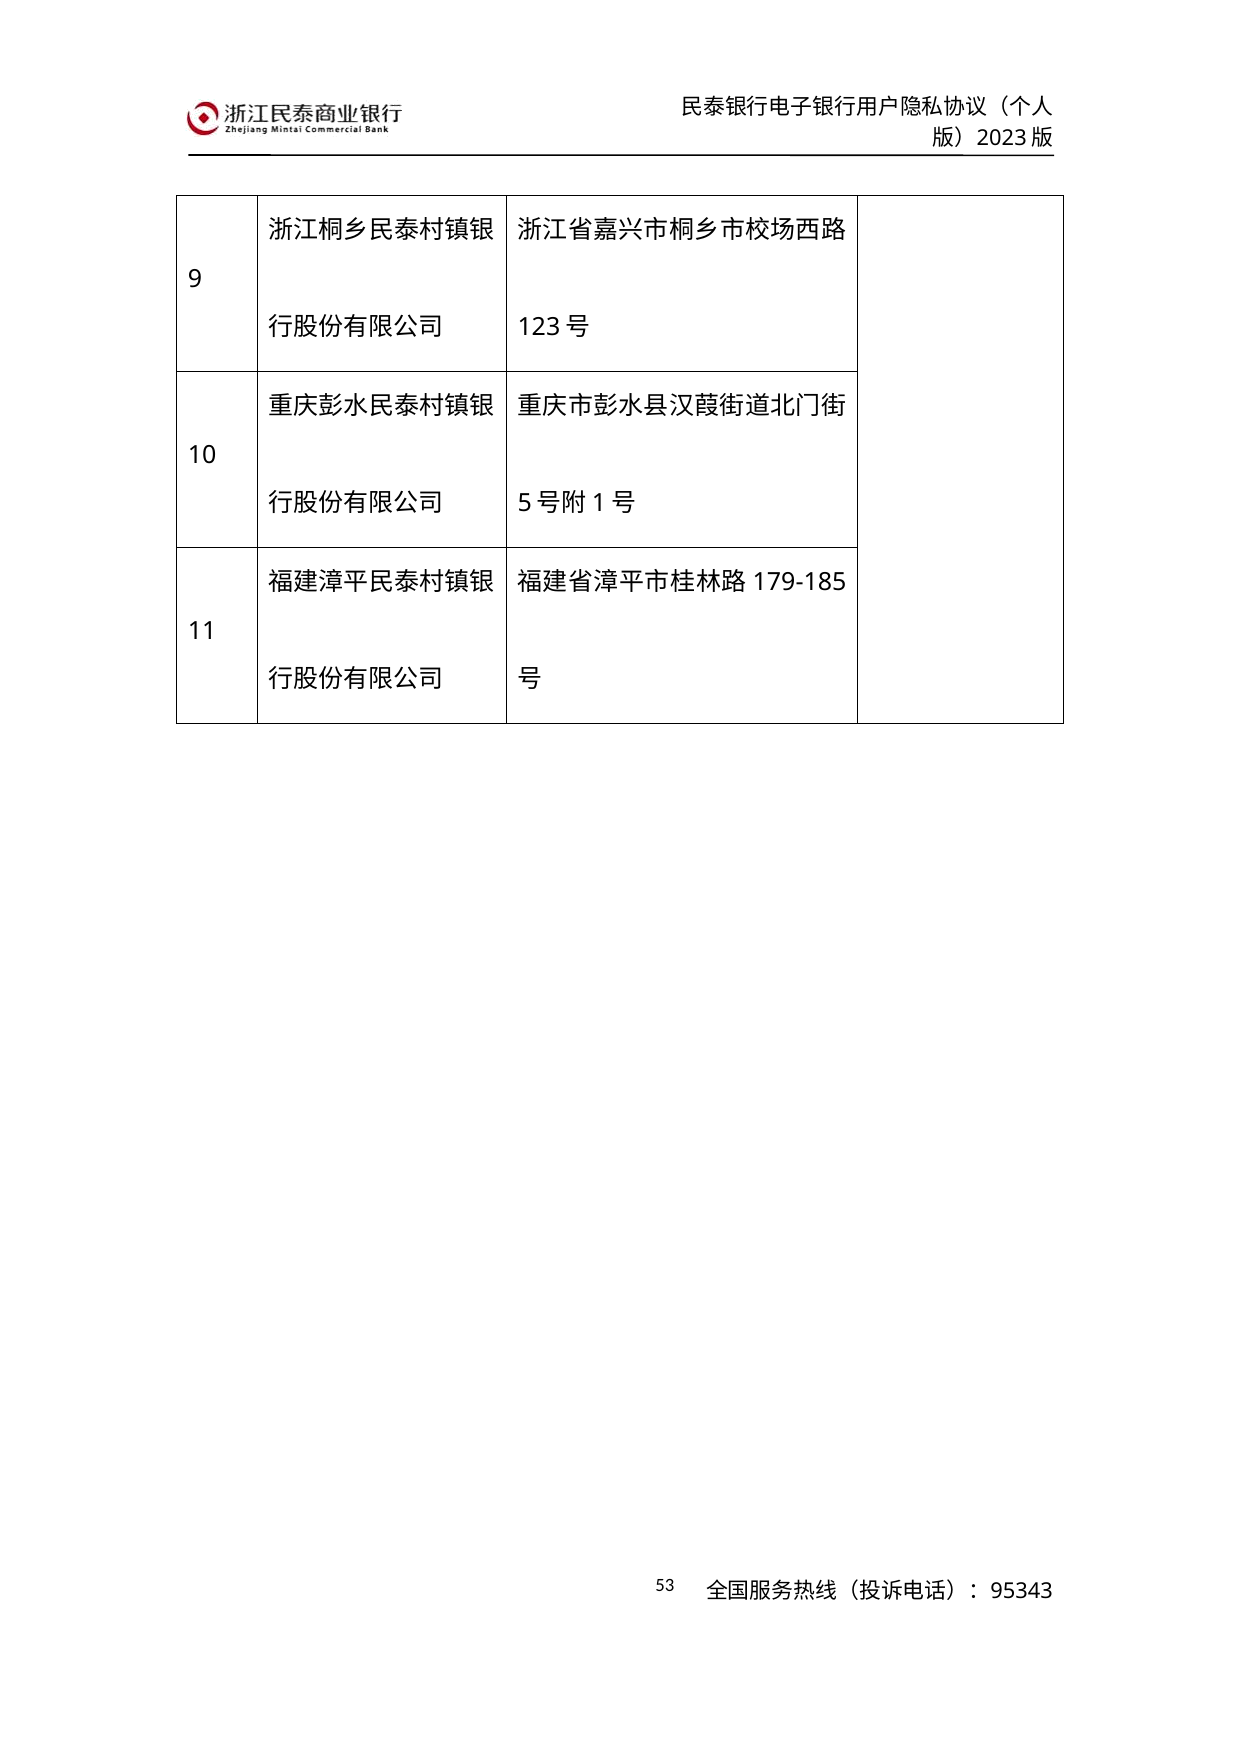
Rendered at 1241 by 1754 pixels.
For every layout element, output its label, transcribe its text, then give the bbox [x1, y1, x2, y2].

table_cell 重庆市彭水县汉葭街道北门街5号附1号 [507, 372, 857, 547]
table_cell 福建省漳平市桂林路179-185号 [507, 548, 857, 723]
table_cell 10 [177, 372, 257, 547]
table_cell 9 [177, 196, 257, 371]
table_cell 重庆彭水民泰村镇银行股份有限公司 [258, 372, 506, 547]
table_cell 11 [177, 548, 257, 723]
table_cell 浙江省嘉兴市桐乡市校场西路123号 [507, 196, 857, 371]
table_cell 浙江桐乡民泰村镇银行股份有限公司 [258, 196, 506, 371]
table_cell 福建漳平民泰村镇银行股份有限公司 [258, 548, 506, 723]
picture [185, 99, 405, 137]
